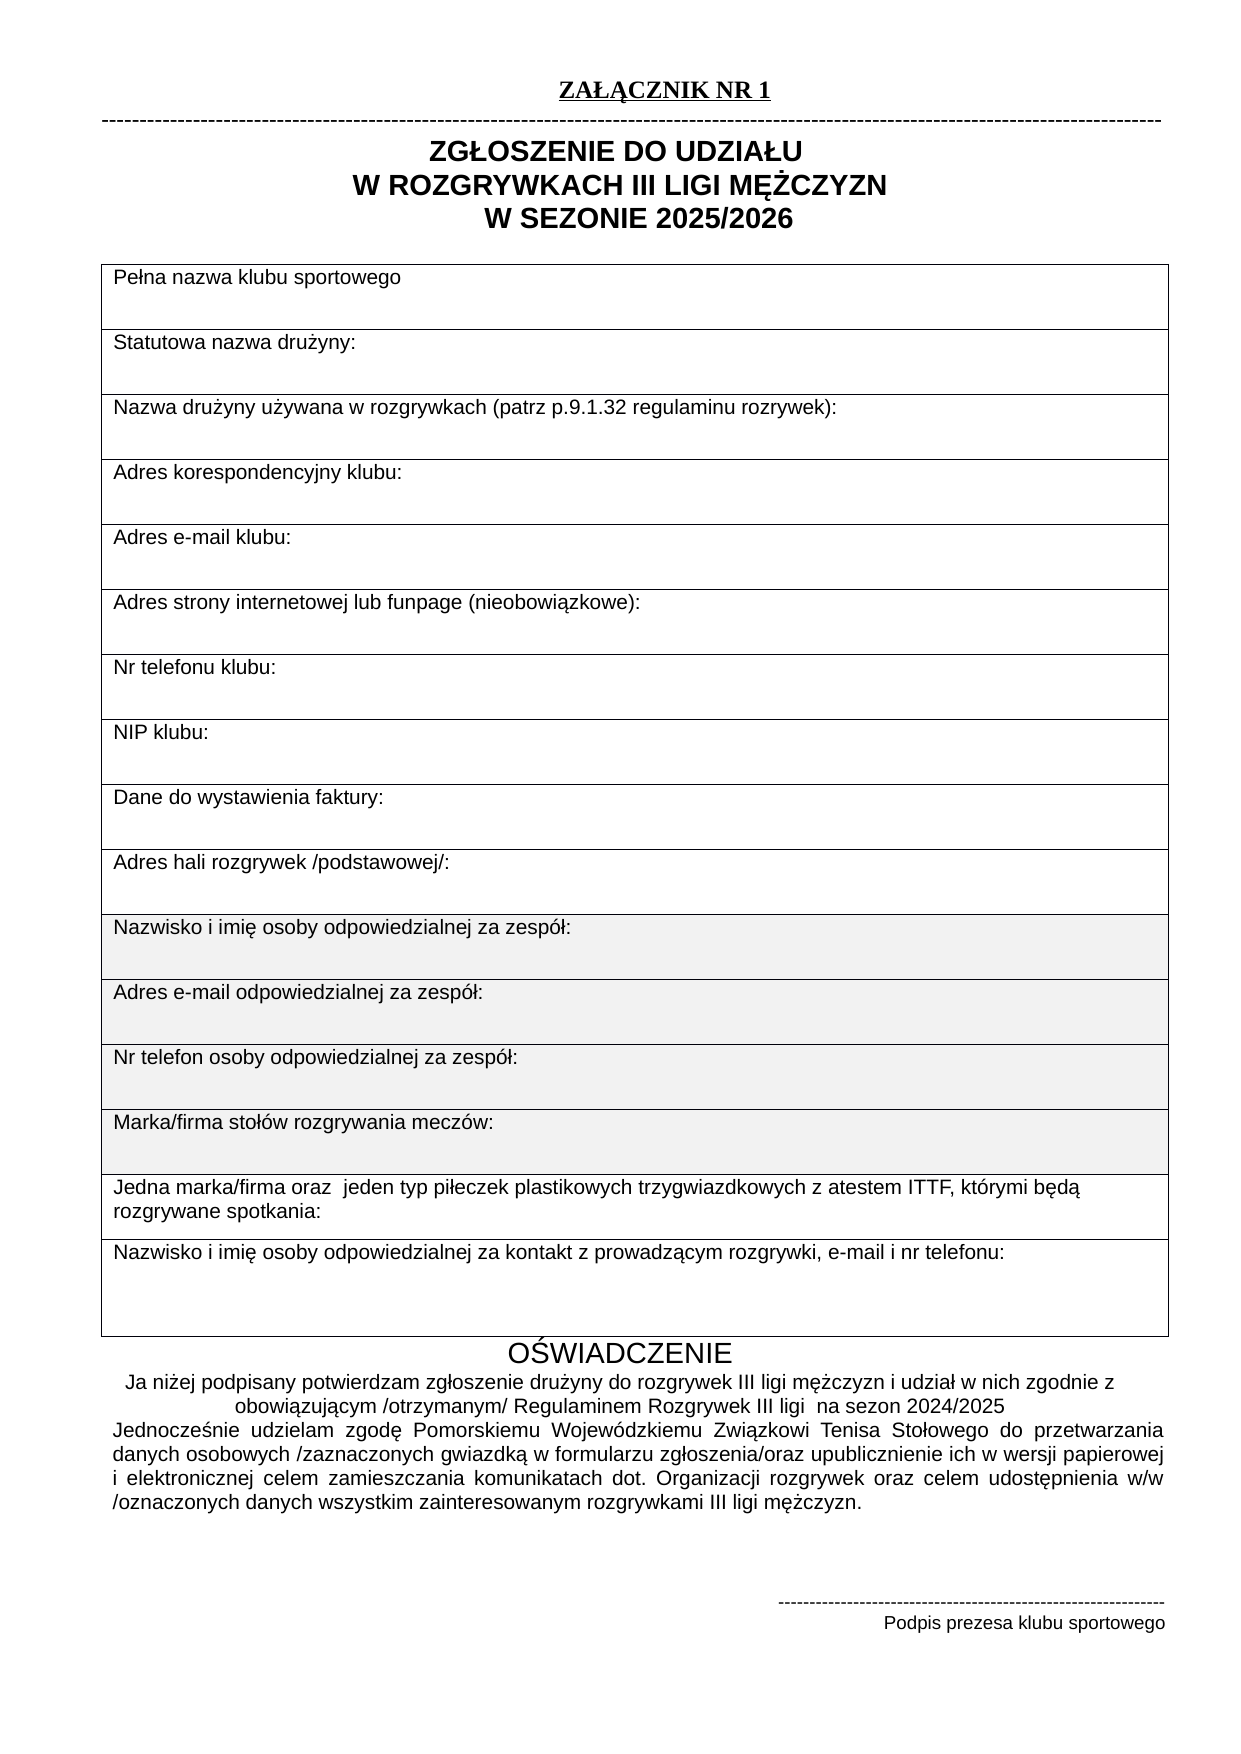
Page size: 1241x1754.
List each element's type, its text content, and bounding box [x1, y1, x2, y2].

table_cell Statutowa nazwa drużyny: [102, 330, 1168, 394]
list Jednocześnie udzielam zgodę Pomorskiemu Wojewódzkiemu Związkowi Tenisa Stołowego do przetwarzania danych osobowych /zaznaczonych gwiazdką w formularzu zgłoszenia/oraz upublicznienie ich w wersji papierowej i elektronicznej celem zamieszczania komunikatach dot. Organizacji rozgrywek oraz celem udostępnienia w/w /oznaczonych danych wszystkim zainteresowanym rozgrywkami III ligi mężczyzn. [112, 1418, 1165, 1514]
table_cell NIP klubu: [102, 720, 1168, 784]
table_cell Adres e-mail klubu: [102, 525, 1168, 589]
table_cell Adres korespondencyjny klubu: [102, 460, 1168, 524]
table_cell Adres hali rozgrywek /podstawowej/: [102, 850, 1168, 914]
table_cell Marka/firma stołów rozgrywania meczów: [102, 1110, 1168, 1174]
text ------------------------------------------------------------------------------------------------------------------------------------------- [75, 104, 1165, 134]
table_cell Nr telefon osoby odpowiedzialnej za zespół: [102, 1045, 1168, 1109]
list -------------------------------------------------------------- [112, 1591, 1165, 1612]
list Podpis prezesa klubu sportowego [112, 1612, 1165, 1634]
table_cell Nazwisko i imię osoby odpowiedzialnej za zespół: [102, 915, 1168, 979]
table_cell Nazwa drużyny używana w rozgrywkach (patrz p.9.1.32 regulaminu rozrywek): [102, 395, 1168, 459]
table_cell Jedna marka/firma oraz jeden typ piłeczek plastikowych trzygwiazdkowych z atestem ITTF, którymi będą rozgrywane spotkania: [102, 1175, 1168, 1239]
table_cell Adres strony internetowej lub funpage (nieobowiązkowe): [102, 590, 1168, 654]
table_cell Adres e-mail odpowiedzialnej za zespół: [102, 980, 1168, 1044]
table_cell Nazwisko i imię osoby odpowiedzialnej za kontakt z prowadzącym rozgrywki, e-mail i nr telefonu: [102, 1240, 1168, 1336]
table_cell Nr telefonu klubu: [102, 655, 1168, 719]
table_cell Dane do wystawienia faktury: [102, 785, 1168, 849]
text W SEZONIE 2025/2026 [112, 201, 1165, 264]
list OŚWIADCZENIE Ja niżej podpisany potwierdzam zgłoszenie drużyny do rozgrywek III ligi mężczyzn i udział w nich zgodnie z obowiązującym /otrzymanym/ Regulaminem Rozgrywek III ligi na sezon 2024/2025 [75, 1337, 1165, 1418]
text ZGŁOSZENIE DO UDZIAŁU W ROZGRYWKACH III LIGI MĘŻCZYZN [75, 134, 1165, 201]
text ZAŁĄCZNIK NR 1 [75, 75, 1240, 104]
table_header Pełna nazwa klubu sportowego [102, 265, 1168, 329]
